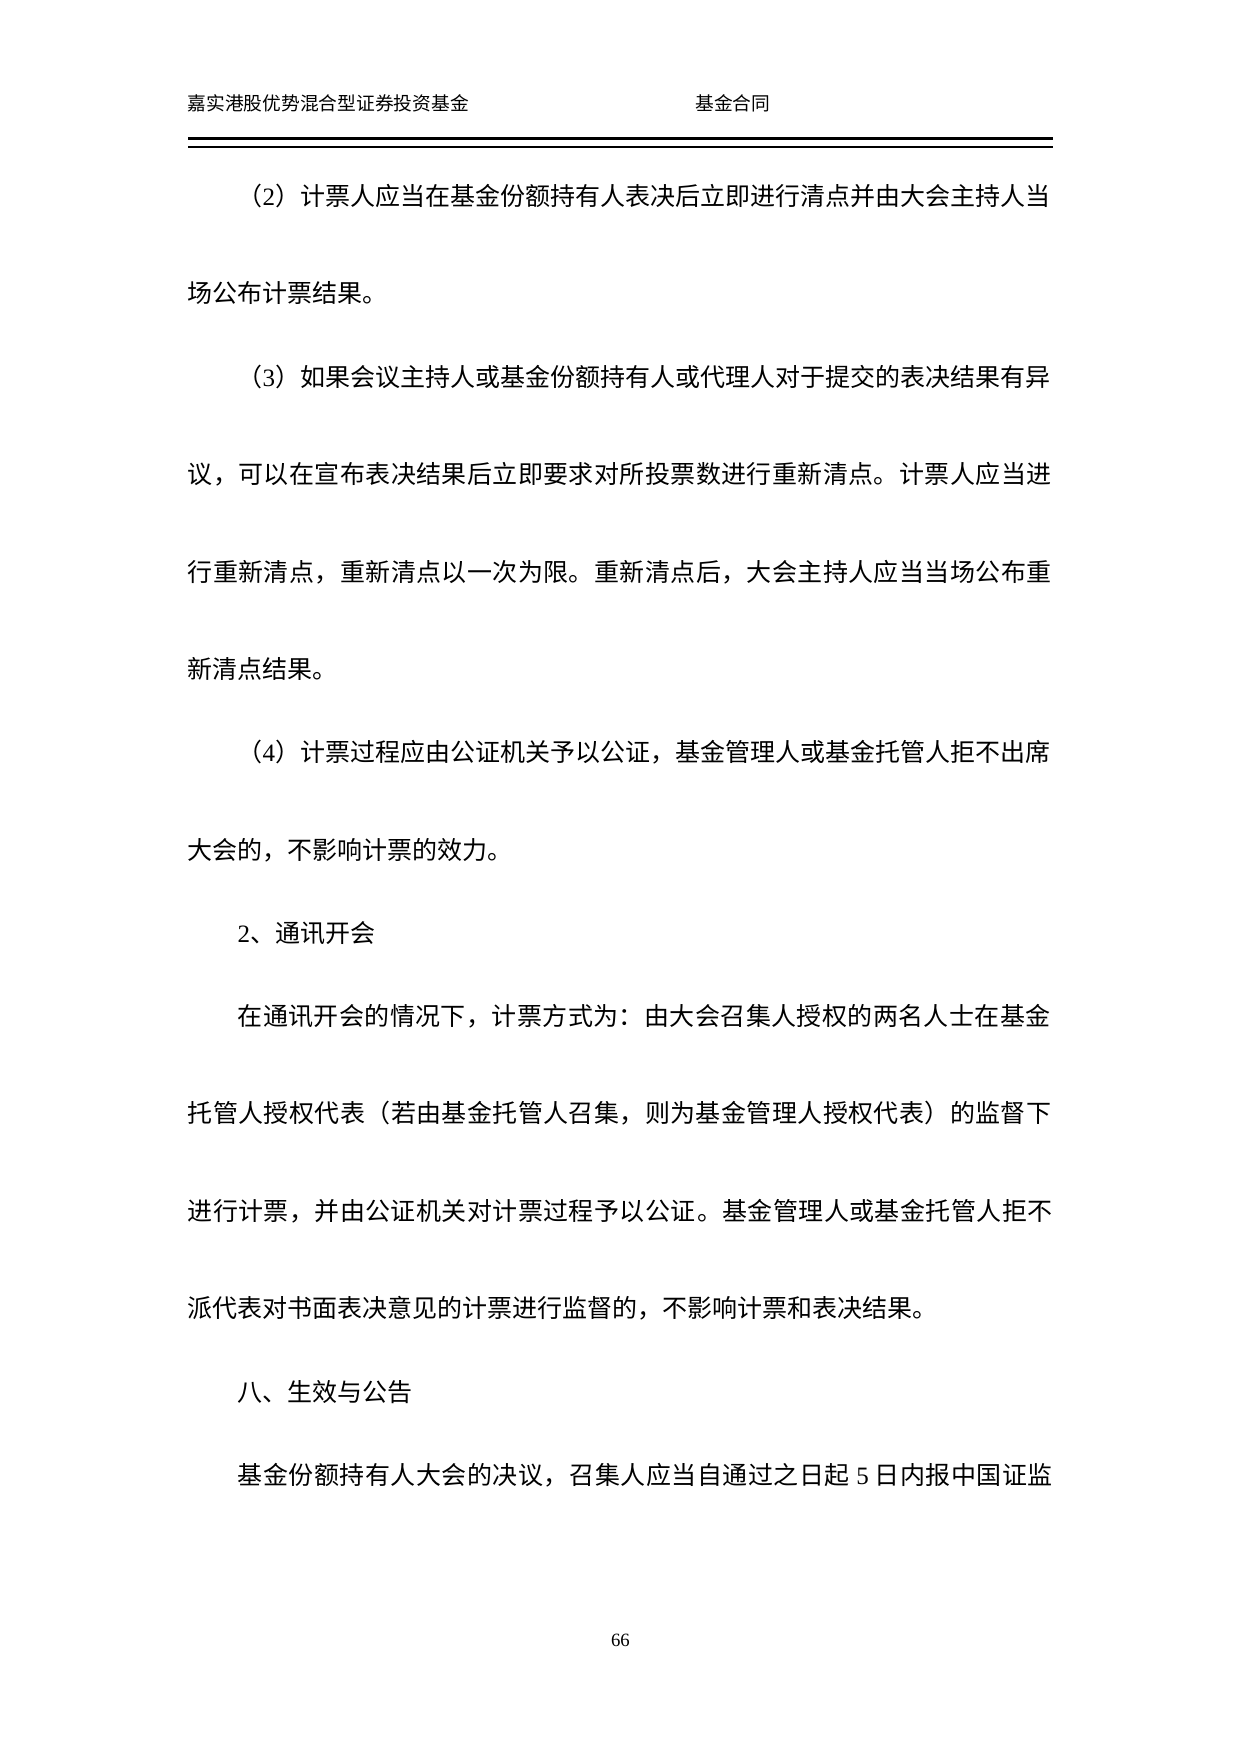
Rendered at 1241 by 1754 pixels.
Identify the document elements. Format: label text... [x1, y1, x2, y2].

text （4）计票过程应由公证机关予以公证，基金管理人或基金托管人拒不出席大会的，不影响计票的效力。 [187, 718, 1053, 881]
text 2、通讯开会 [187, 899, 1053, 964]
text （3）如果会议主持人或基金份额持有人或代理人对于提交的表决结果有异议，可以在宣布表决结果后立即要求对所投票数进行重新清点。计票人应当进行重新清点，重新清点以一次为限。重新清点后，大会主持人应当当场公布重新清点结果。 [187, 343, 1053, 700]
text 八、生效与公告 [187, 1358, 1053, 1423]
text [187, 1441, 1053, 1506]
text （2）计票人应当在基金份额持有人表决后立即进行清点并由大会主持人当场公布计票结果。 [187, 162, 1053, 324]
text 在通讯开会的情况下，计票方式为：由大会召集人授权的两名人士在基金托管人授权代表（若由基金托管人召集，则为基金管理人授权代表）的监督下进行计票，并由公证机关对计票过程予以公证。基金管理人或基金托管人拒不派代表对书面表决意见的计票进行监督的，不影响计票和表决结果。 [187, 982, 1053, 1339]
